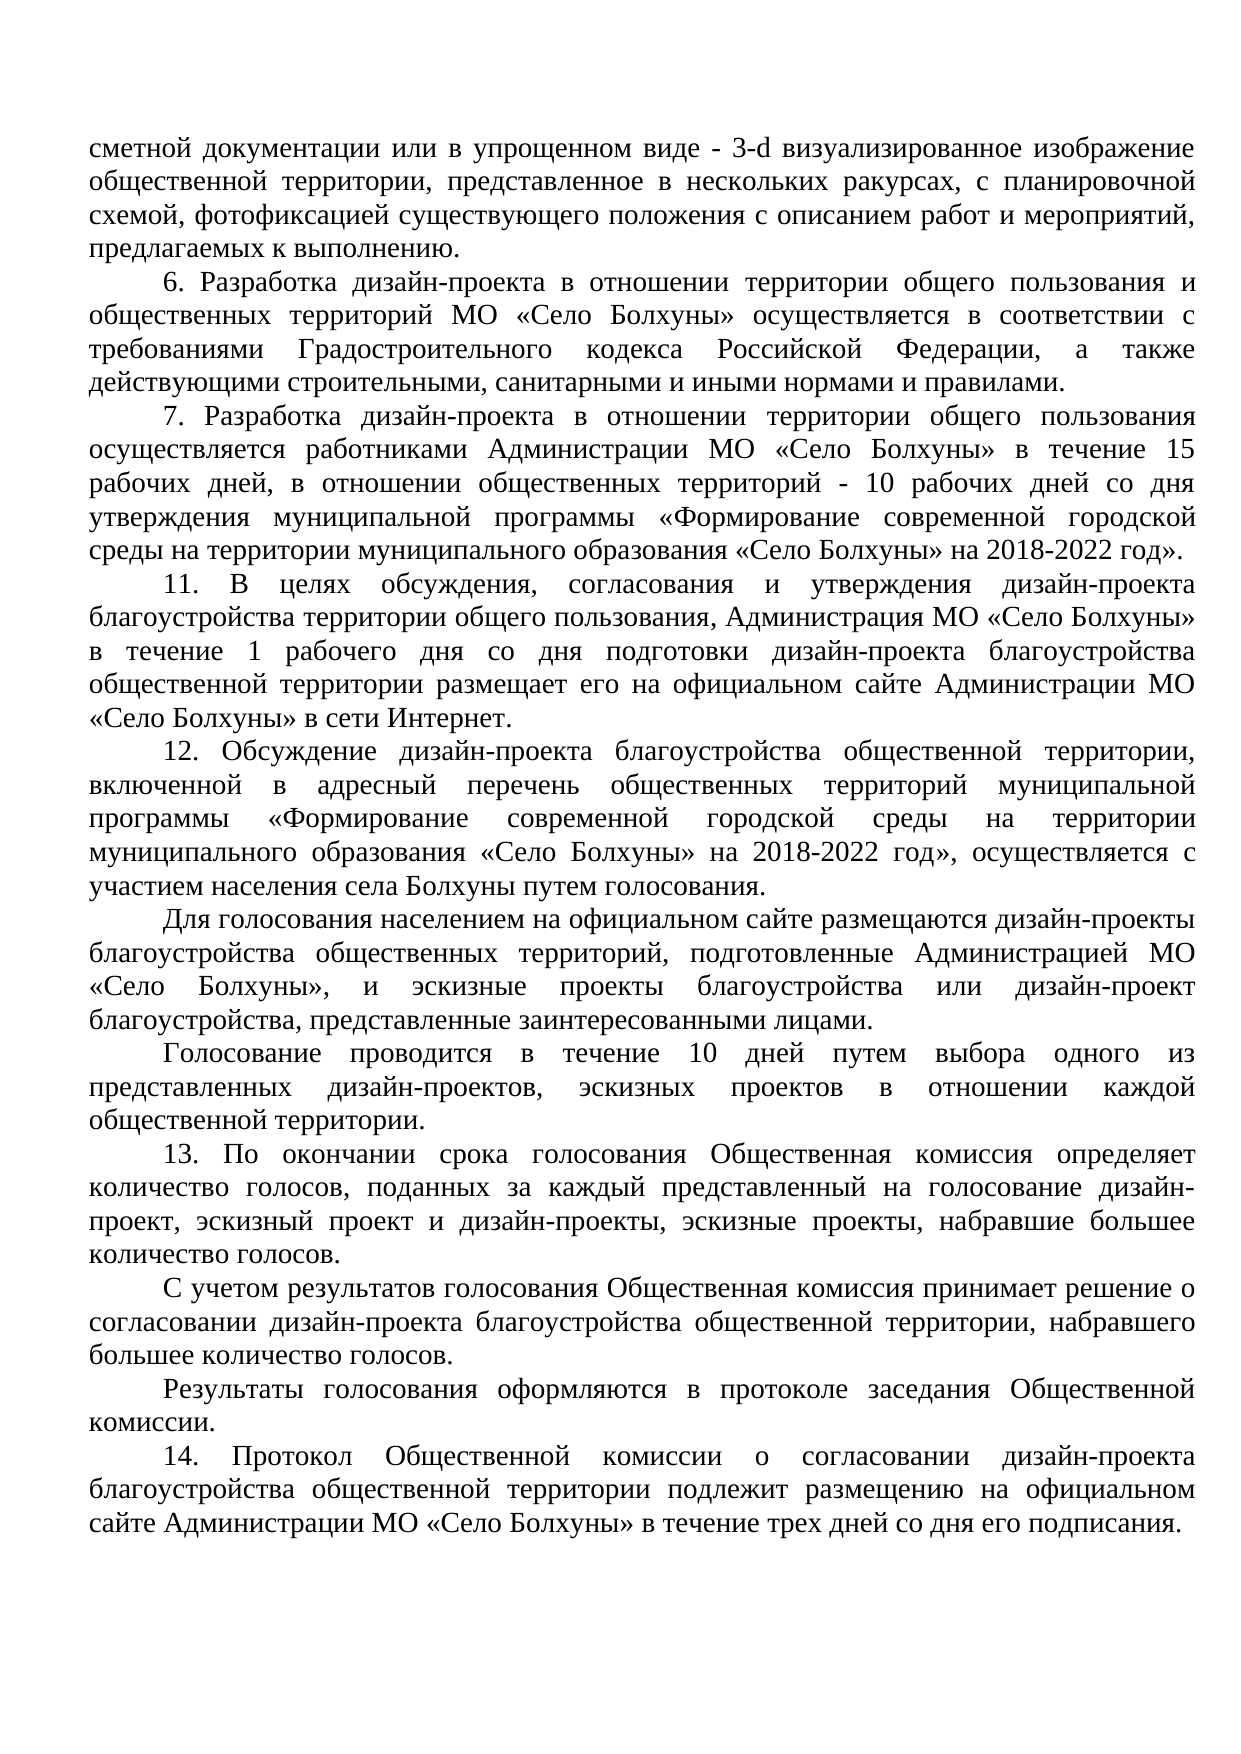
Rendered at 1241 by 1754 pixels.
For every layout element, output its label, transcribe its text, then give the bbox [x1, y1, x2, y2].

text 12. Обсуждение дизайн-проекта благоустройства общественной территории, включенной в адресный перечень общественных территорий муниципальной программы «Формирование современной городской среды на территории муниципального образования «Село Болхуны» на 2018-2022 год», осуществляется с участием населения села Болхуны путем голосования. [89, 733, 1196, 901]
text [89, 130, 1196, 264]
text 11. В целях обсуждения, согласования и утверждения дизайн-проекта благоустройства территории общего пользования, Администрация МО «Село Болхуны» в течение 1 рабочего дня со дня подготовки дизайн-проекта благоустройства общественной территории размещает его на официальном сайте Администрации МО «Село Болхуны» в сети Интернет. [89, 566, 1196, 733]
text Голосование проводится в течение 10 дней путем выбора одного из представленных дизайн-проектов, эскизных проектов в отношении каждой общественной территории. [89, 1035, 1196, 1136]
text С учетом результатов голосования Общественная комиссия принимает решение о согласовании дизайн-проекта благоустройства общественной территории, набравшего большее количество голосов. [89, 1270, 1196, 1371]
text 7. Разработка дизайн-проекта в отношении территории общего пользования осуществляется работниками Администрации МО «Село Болхуны» в течение 15 рабочих дней, в отношении общественных территорий - 10 рабочих дней со дня утверждения муниципальной программы «Формирование современной городской среды на территории муниципального образования «Село Болхуны» на 2018-2022 год». [89, 398, 1196, 566]
text Результаты голосования оформляются в протоколе заседания Общественной комиссии. [89, 1371, 1196, 1438]
text 14. Протокол Общественной комиссии о согласовании дизайн-проекта благоустройства общественной территории подлежит размещению на официальном сайте Администрации МО «Село Болхуны» в течение трех дней со дня его подписания. [89, 1438, 1196, 1538]
text 13. По окончании срока голосования Общественная комиссия определяет количество голосов, поданных за каждый представленный на голосование дизайн-проект, эскизный проект и дизайн-проекты, эскизные проекты, набравшие большее количество голосов. [89, 1136, 1196, 1270]
text Для голосования населением на официальном сайте размещаются дизайн-проекты благоустройства общественных территорий, подготовленные Администрацией МО «Село Болхуны», и эскизные проекты благоустройства или дизайн-проект благоустройства, представленные заинтересованными лицами. [89, 901, 1196, 1035]
text 6. Разработка дизайн-проекта в отношении территории общего пользования и общественных территорий МО «Село Болхуны» осуществляется в соответствии с требованиями Градостроительного кодекса Российской Федерации, а также действующими строительными, санитарными и иными нормами и правилами. [89, 264, 1196, 398]
